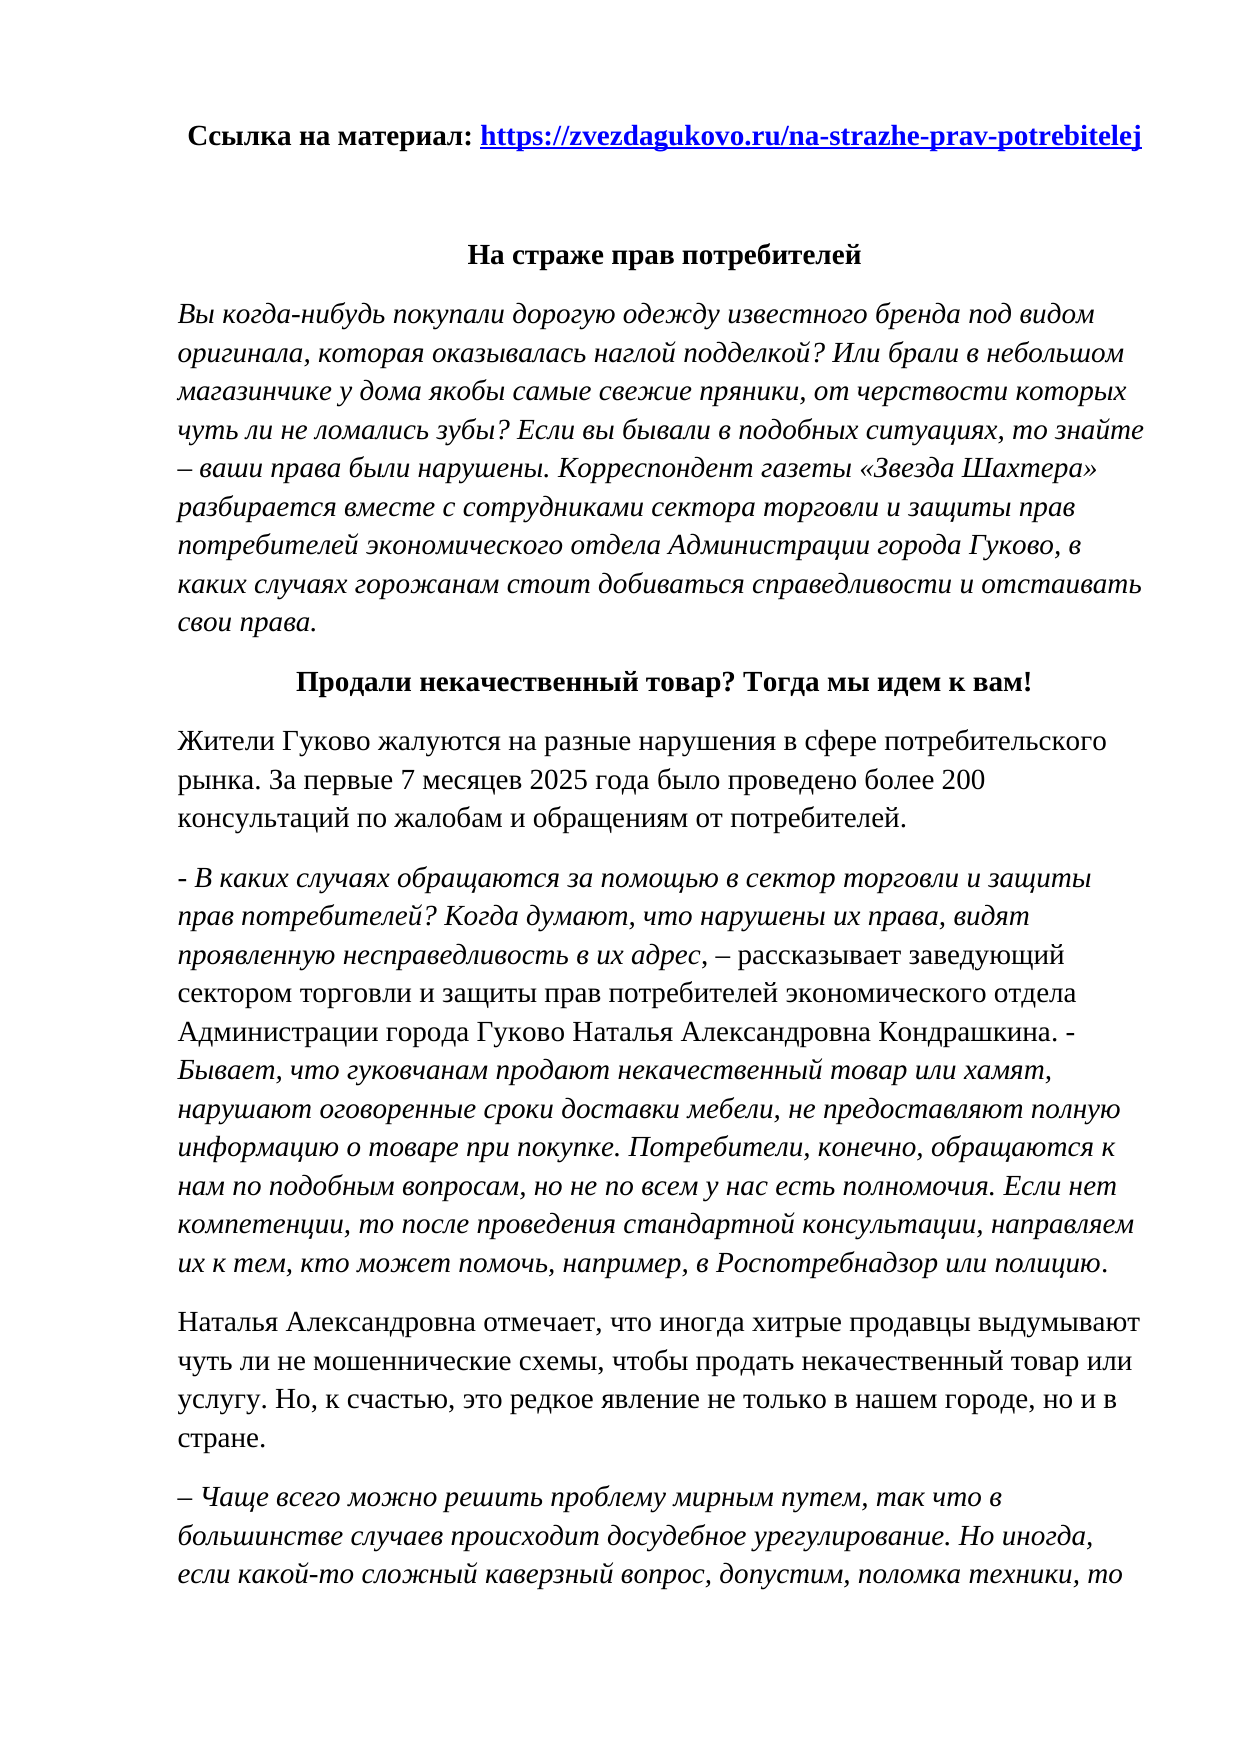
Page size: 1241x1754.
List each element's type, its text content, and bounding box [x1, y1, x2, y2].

text На страже прав потребителей [177, 237, 1152, 270]
text Продали некачественный товар? Тогда мы идем к вам! [177, 664, 1152, 697]
text Жители Гуково жалуются на разные нарушения в сфере потребительского рынка. За первые 7 месяцев 2025 года было проведено более 200 консультаций по жалобам и обращениям от потребителей. [177, 723, 1152, 834]
text Вы когда-нибудь покупали дорогую одежду известного бренда под видом оригинала, которая оказывалась наглой подделкой? Или брали в небольшом магазинчике у дома якобы самые свежие пряники, от черствости которых чуть ли не ломались зубы? Если вы бывали в подобных ситуациях, то знайте – ваши права были нарушены. Корреспондент газеты «Звезда Шахтера» разбирается вместе с сотрудниками сектора торговли и защиты прав потребителей экономического отдела Администрации города Гуково, в каких случаях горожанам стоит добиваться справедливости и отстаивать свои права. [177, 296, 1152, 638]
text Ссылка на материал: https://zvezdagukovo.ru/na-strazhe-prav-potrebitelej [177, 118, 1152, 152]
text - В каких случаях обращаются за помощью в сектор торговли и защиты прав потребителей? Когда думают, что нарушены их права, видят проявленную несправедливость в их адрес, – рассказывает заведующий сектором торговли и защиты прав потребителей экономического отдела Администрации города Гуково Наталья Александровна Кондрашкина. - Бывает, что гуковчанам продают некачественный товар или хамят, нарушают оговоренные сроки доставки мебели, не предоставляют полную информацию о товаре при покупке. Потребители, конечно, обращаются к нам по подобным вопросам, но не по всем у нас есть полномочия. Если нет компетенции, то после проведения стандартной консультации, направляем их к тем, кто может помочь, например, в Роспотребнадзор или полицию. [177, 860, 1152, 1279]
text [177, 1479, 1152, 1590]
text Наталья Александровна отмечает, что иногда хитрые продавцы выдумывают чуть ли не мошеннические схемы, чтобы продать некачественный товар или услугу. Но, к счастью, это редкое явление не только в нашем городе, но и в стране. [177, 1304, 1152, 1454]
